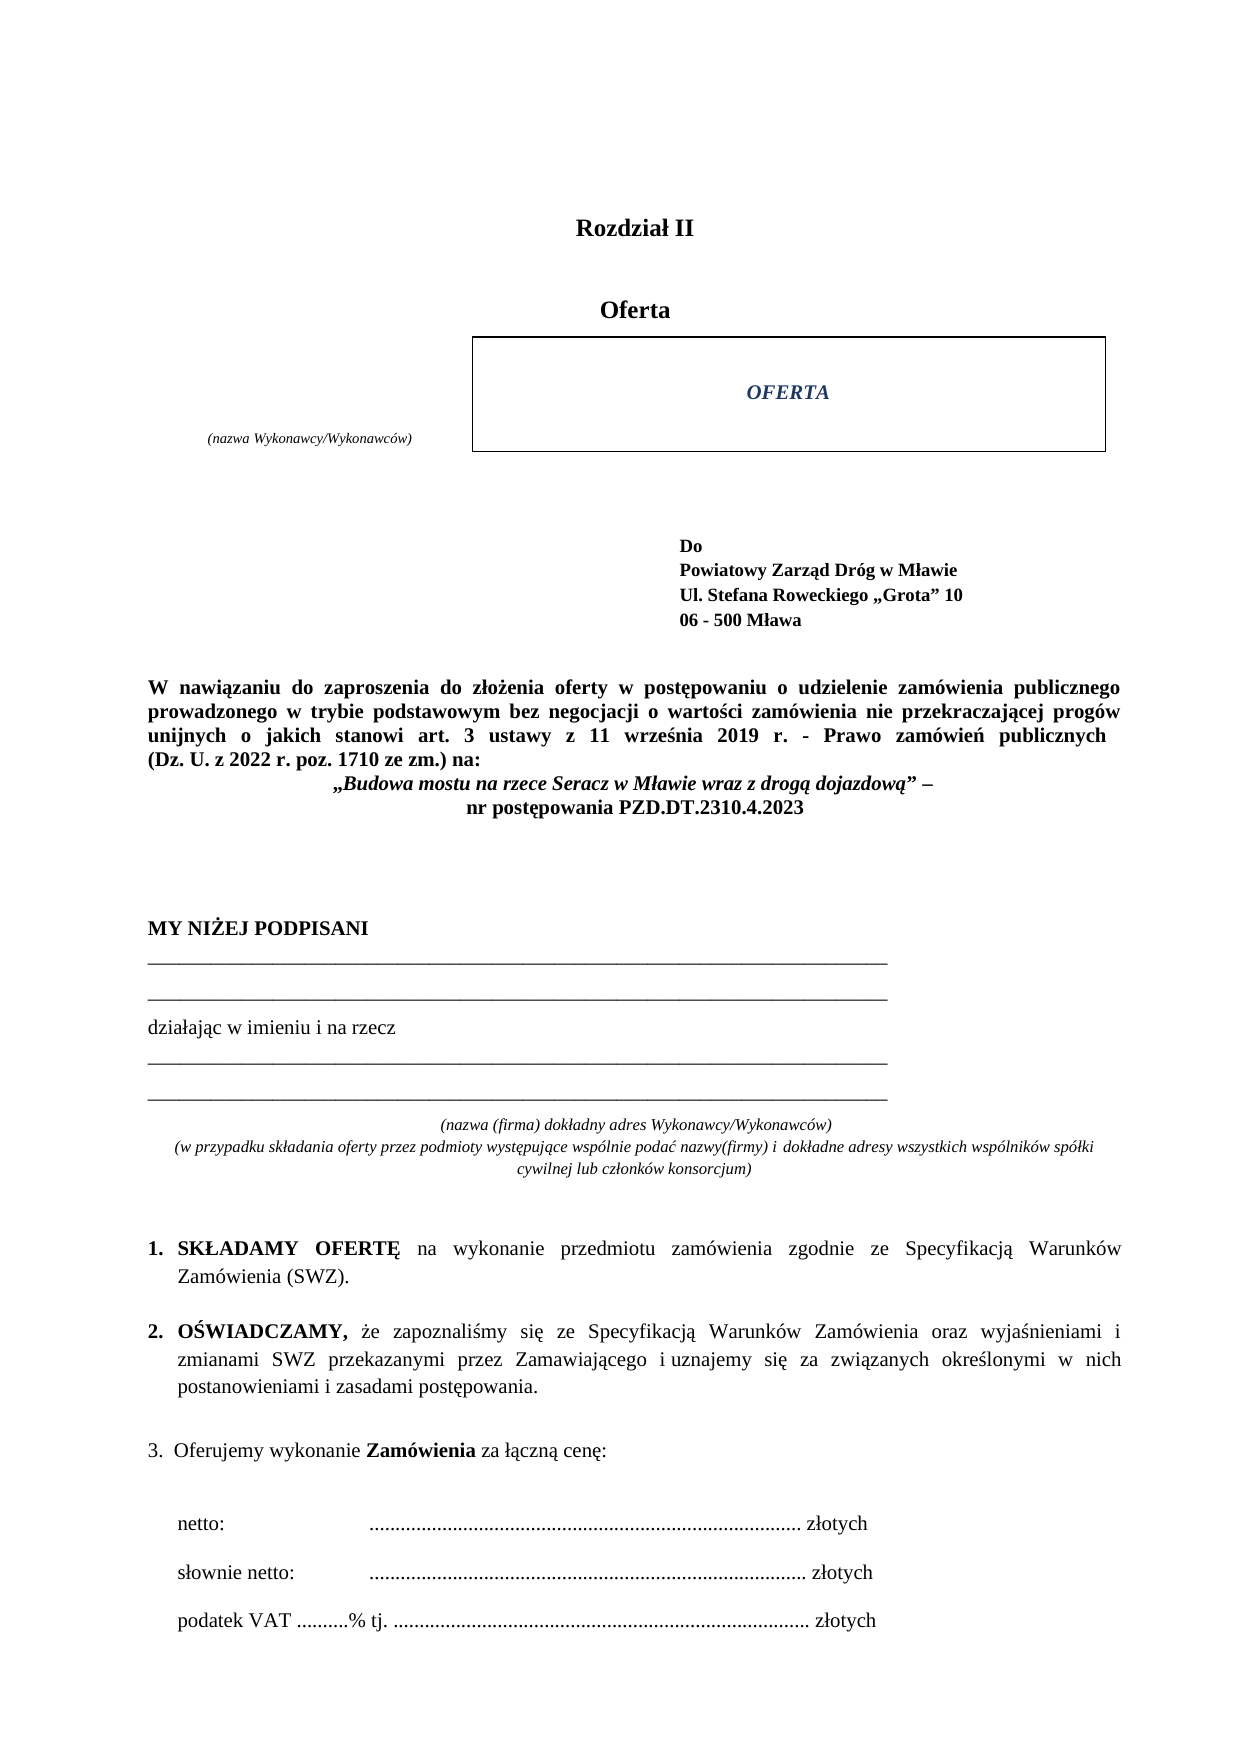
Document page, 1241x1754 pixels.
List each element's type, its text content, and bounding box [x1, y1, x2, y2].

text W nawiązaniu do zaproszenia do złożenia oferty w postępowaniu o udzielenie zamówienia publicznego prowadzonego w trybie podstawowym bez negocjacji o wartości zamówienia nie przekraczającej progów unijnych o jakich stanowi art. 3 ustawy z 11 września 2019 r. - Prawo zamówień publicznych (Dz. U. z 2022 r. poz. 1710 ze zm.) na: [148, 675, 1122, 771]
list OŚWIADCZAMY, że zapoznaliśmy się ze Specyfikacją Warunków Zamówienia oraz wyjaśnieniami i zmianami SWZ przekazanymi przez Zamawiającego i uznajemy się za związanych określonymi w nich postanowieniami i zasadami postępowania. [148, 1319, 1122, 1398]
text działając w imieniu i na rzecz [148, 1015, 1122, 1039]
table_header (nazwa Wykonawcy/Wykonawców) [148, 336, 472, 451]
text 06 - 500 Mława [679, 609, 1120, 630]
text netto: ................................................................................... złotych [177, 1511, 1122, 1535]
text Powiatowy Zarząd Dróg w Mławie [679, 559, 1120, 581]
text MY NIŻEJ PODPISANI [148, 916, 1122, 939]
text Ul. Stefana Roweckiego „Grota” 10 [679, 584, 1120, 606]
text _______________________________________________________________________ [148, 1079, 1122, 1103]
text „Budowa mostu na rzece Seracz w Mławie wraz z drogą dojazdową” – nr postępowania PZD.DT.2310.4.2023 [148, 771, 1122, 819]
text (nazwa (firma) dokładny adres Wykonawcy/Wykonawców) [148, 1115, 1122, 1134]
text Oferta [148, 295, 1122, 324]
text (w przypadku składania oferty przez podmioty występujące wspólnie podać nazwy(firmy) i dokładne adresy wszystkich wspólników spółki cywilnej lub członków konsorcjum) [148, 1137, 1122, 1178]
text słownie netto: .................................................................................... złotych [177, 1560, 1122, 1584]
table_header OFERTA [473, 338, 1105, 451]
text Do [679, 534, 1120, 556]
list SKŁADAMY OFERTĘ na wykonanie przedmiotu zamówienia zgodnie ze Specyfikacją Warunków Zamówienia (SWZ). [148, 1236, 1122, 1288]
text podatek VAT ..........% tj. ................................................................................ złotych [148, 1608, 1122, 1632]
text 3. Oferujemy wykonanie Zamówienia za łączną cenę: [148, 1438, 1122, 1462]
text _______________________________________________________________________ [148, 979, 1122, 1003]
text _______________________________________________________________________ [148, 1043, 1122, 1067]
text _______________________________________________________________________ [148, 943, 1122, 967]
text Rozdział II [148, 213, 1122, 241]
